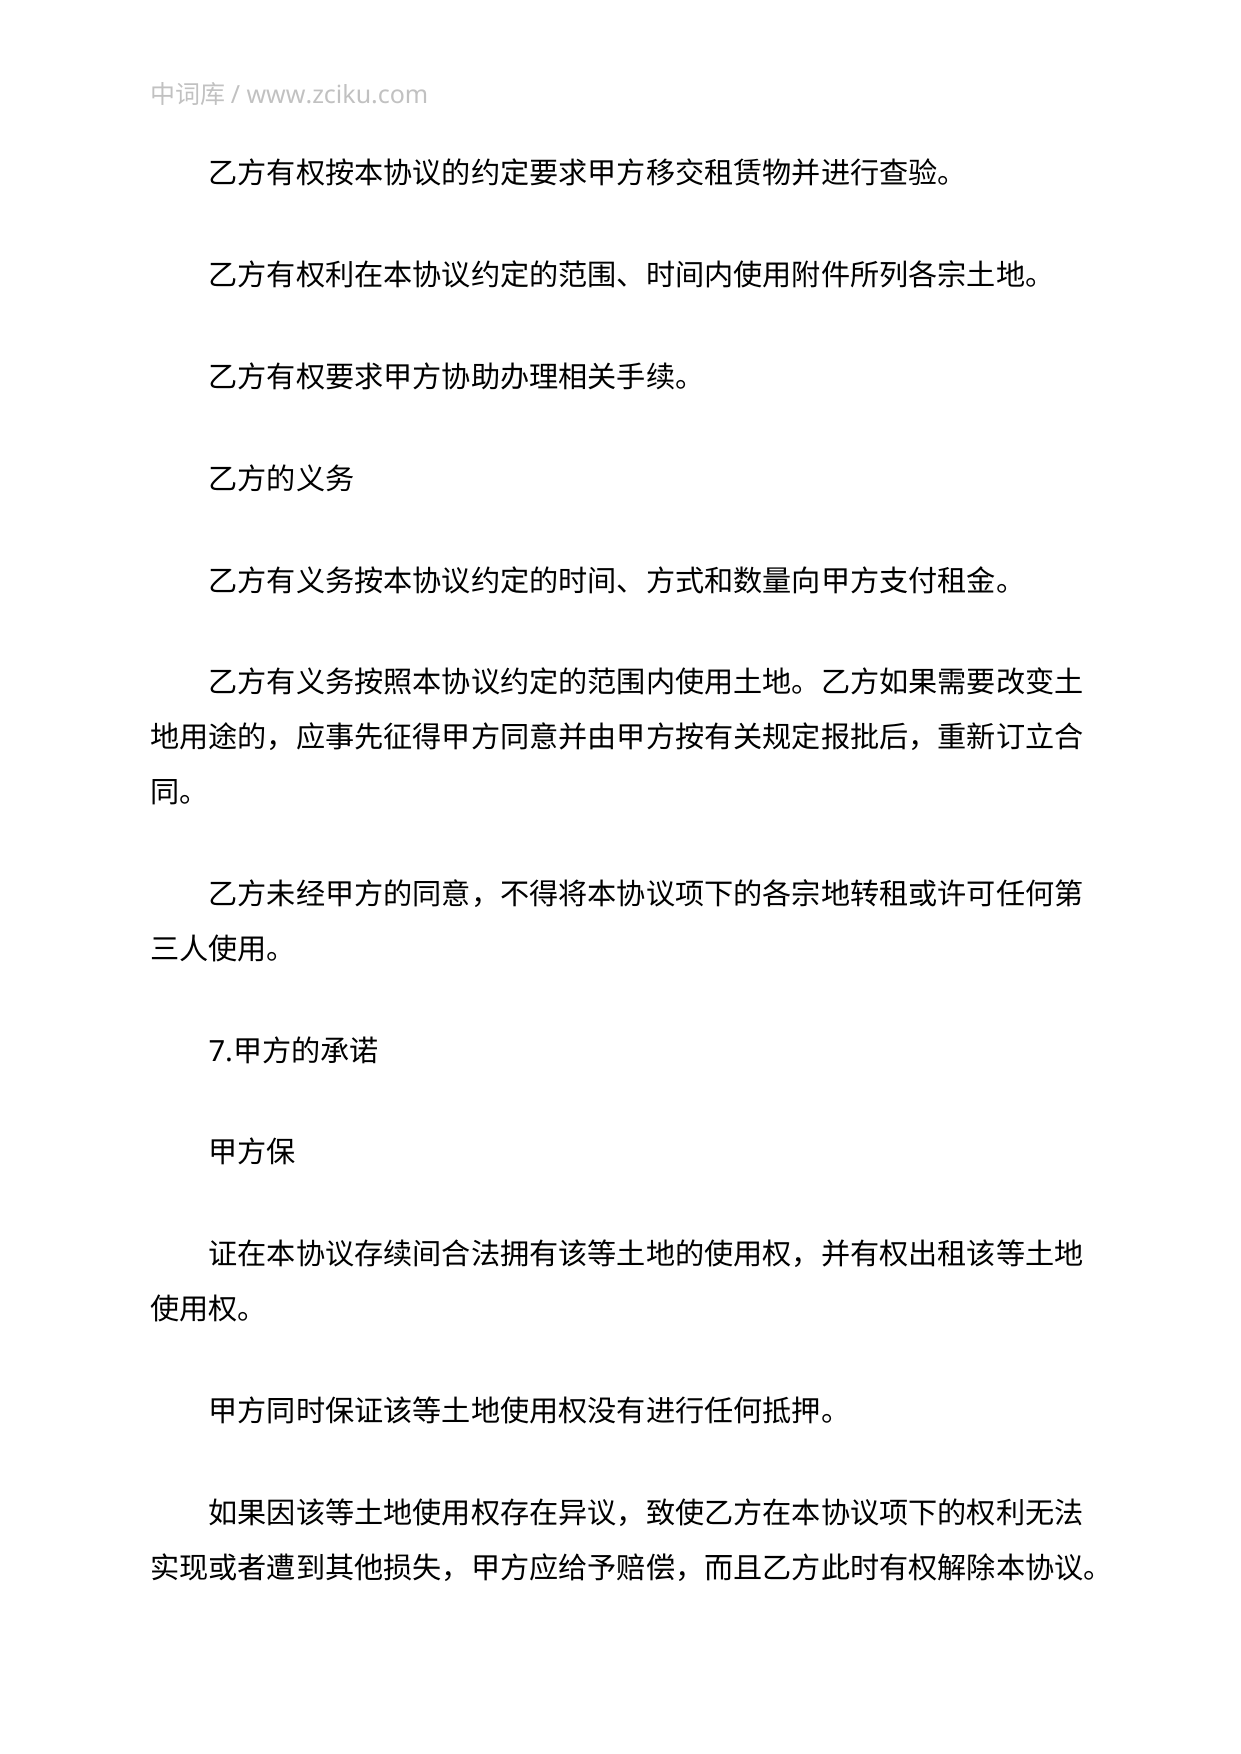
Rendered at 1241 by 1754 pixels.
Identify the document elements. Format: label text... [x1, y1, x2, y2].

text 如果因该等土地使用权存在异议，致使乙方在本协议项下的权利无法实现或者遭到其他损失，甲方应给予赔偿，而且乙方此时有权解除本协议。 [150, 1489, 1090, 1586]
text 证在本协议存续间合法拥有该等土地的使用权，并有权出租该等土地使用权。 [150, 1231, 1090, 1328]
text 乙方的义务 [150, 455, 1090, 498]
text 乙方有权按本协议的约定要求甲方移交租赁物并进行查验。 [150, 150, 1090, 192]
text 乙方有义务按本协议约定的时间、方式和数量向甲方支付租金。 [150, 557, 1090, 599]
text 乙方未经甲方的同意，不得将本协议项下的各宗地转租或许可任何第三人使用。 [150, 870, 1090, 968]
text 7.甲方的承诺 [150, 1027, 1090, 1069]
text 甲方保 [150, 1129, 1090, 1171]
text 乙方有权利在本协议约定的范围、时间内使用附件所列各宗土地。 [150, 252, 1090, 294]
text 乙方有义务按照本协议约定的范围内使用土地。乙方如果需要改变土地用途的，应事先征得甲方同意并由甲方按有关规定报批后，重新订立合同。 [150, 659, 1090, 811]
text 甲方同时保证该等土地使用权没有进行任何抵押。 [150, 1387, 1090, 1430]
text 乙方有权要求甲方协助办理相关手续。 [150, 353, 1090, 396]
